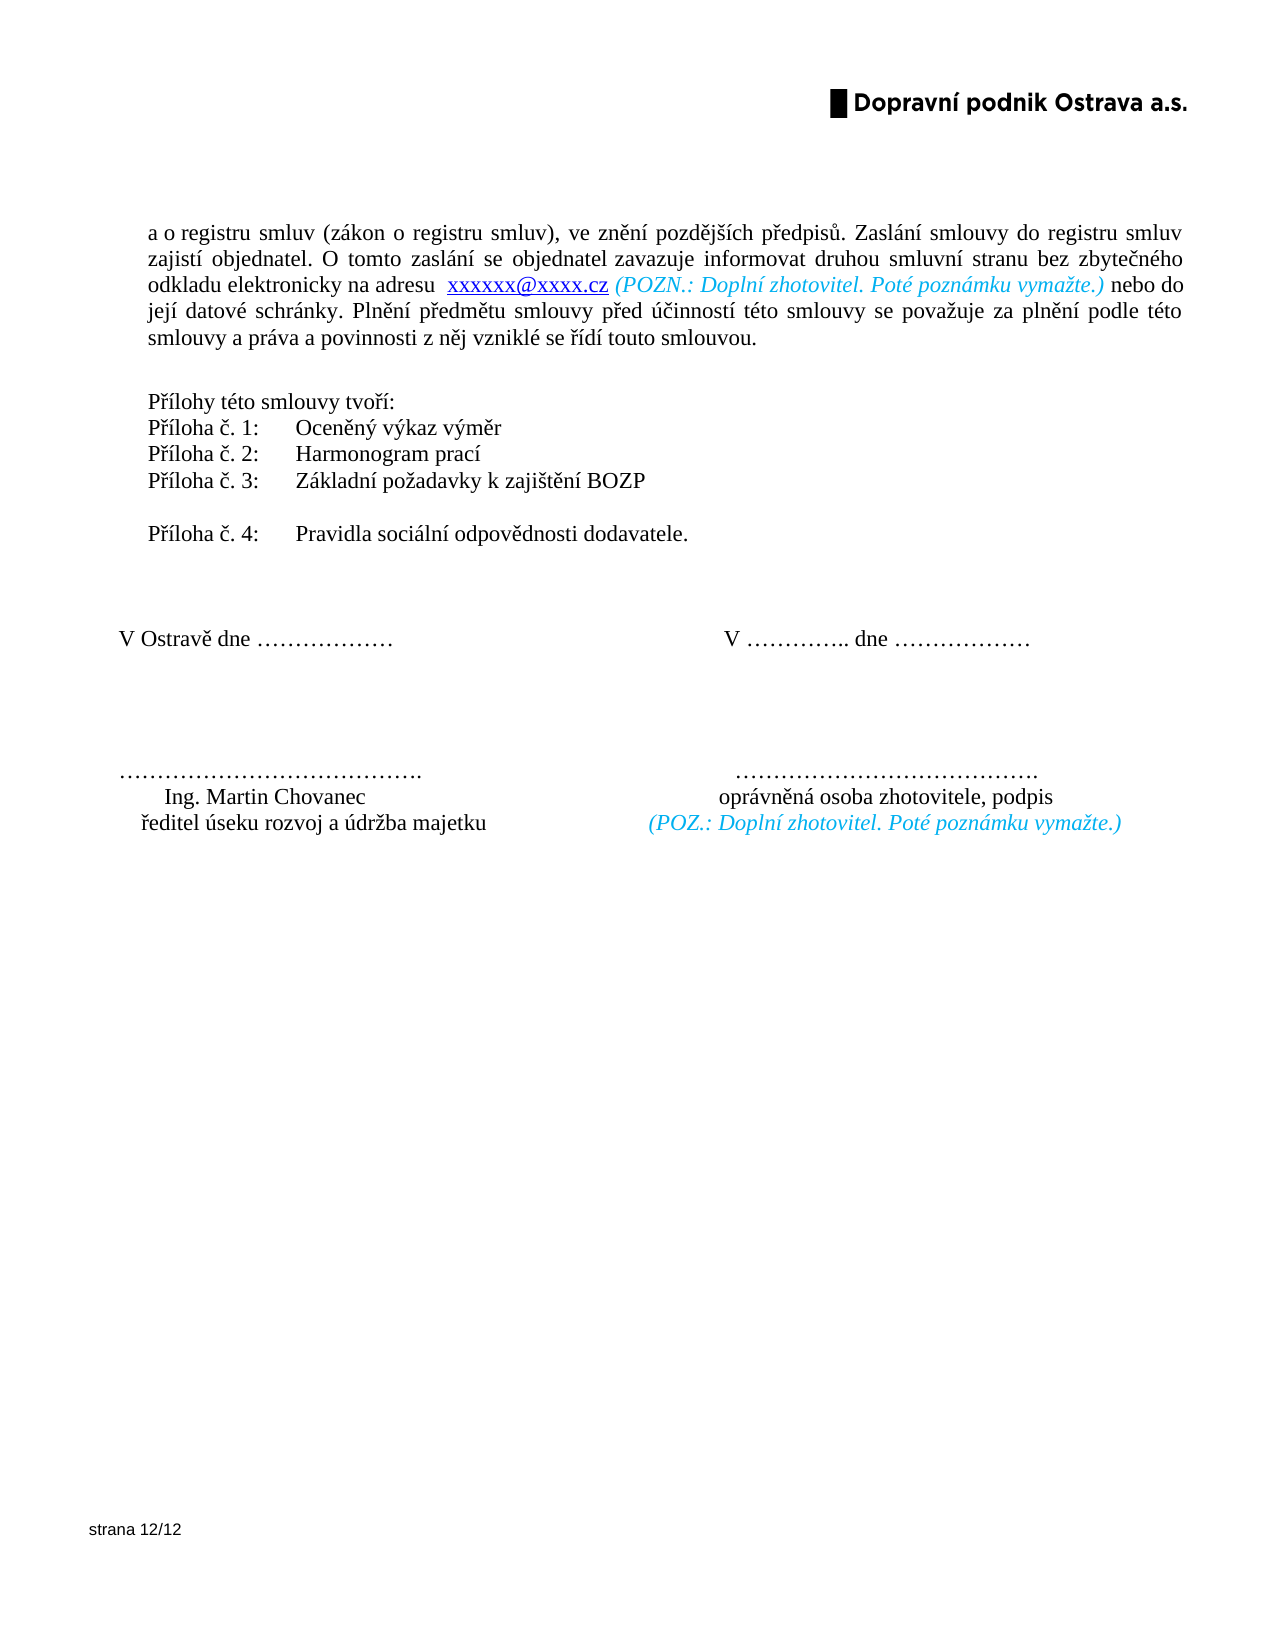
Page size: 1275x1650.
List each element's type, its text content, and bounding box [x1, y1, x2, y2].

text Příloha č. 4: Pravidla sociální odpovědnosti dodavatele. [148, 519, 1184, 546]
text Příloha č. 2: Harmonogram prací [148, 441, 1184, 467]
picture [830, 89, 1187, 118]
text …………………………………. …………………………………. [118, 757, 1184, 783]
text Příloha č. 1: Oceněný výkaz výměr [148, 414, 1184, 441]
text V Ostravě dne ……………… V ………….. dne ……………… [118, 625, 1184, 651]
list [118, 218, 1184, 350]
text Příloha č. 3: Základní požadavky k zajištění BOZP [148, 467, 1184, 493]
text ředitel úseku rozvoj a údržba majetku (POZ.: Doplní zhotovitel. Poté poznámku vymažte.) [118, 809, 1184, 836]
text Ing. Martin Chovanec oprávněná osoba zhotovitele, podpis [118, 783, 1184, 809]
text Přílohy této smlouvy tvoří: [148, 388, 1184, 414]
